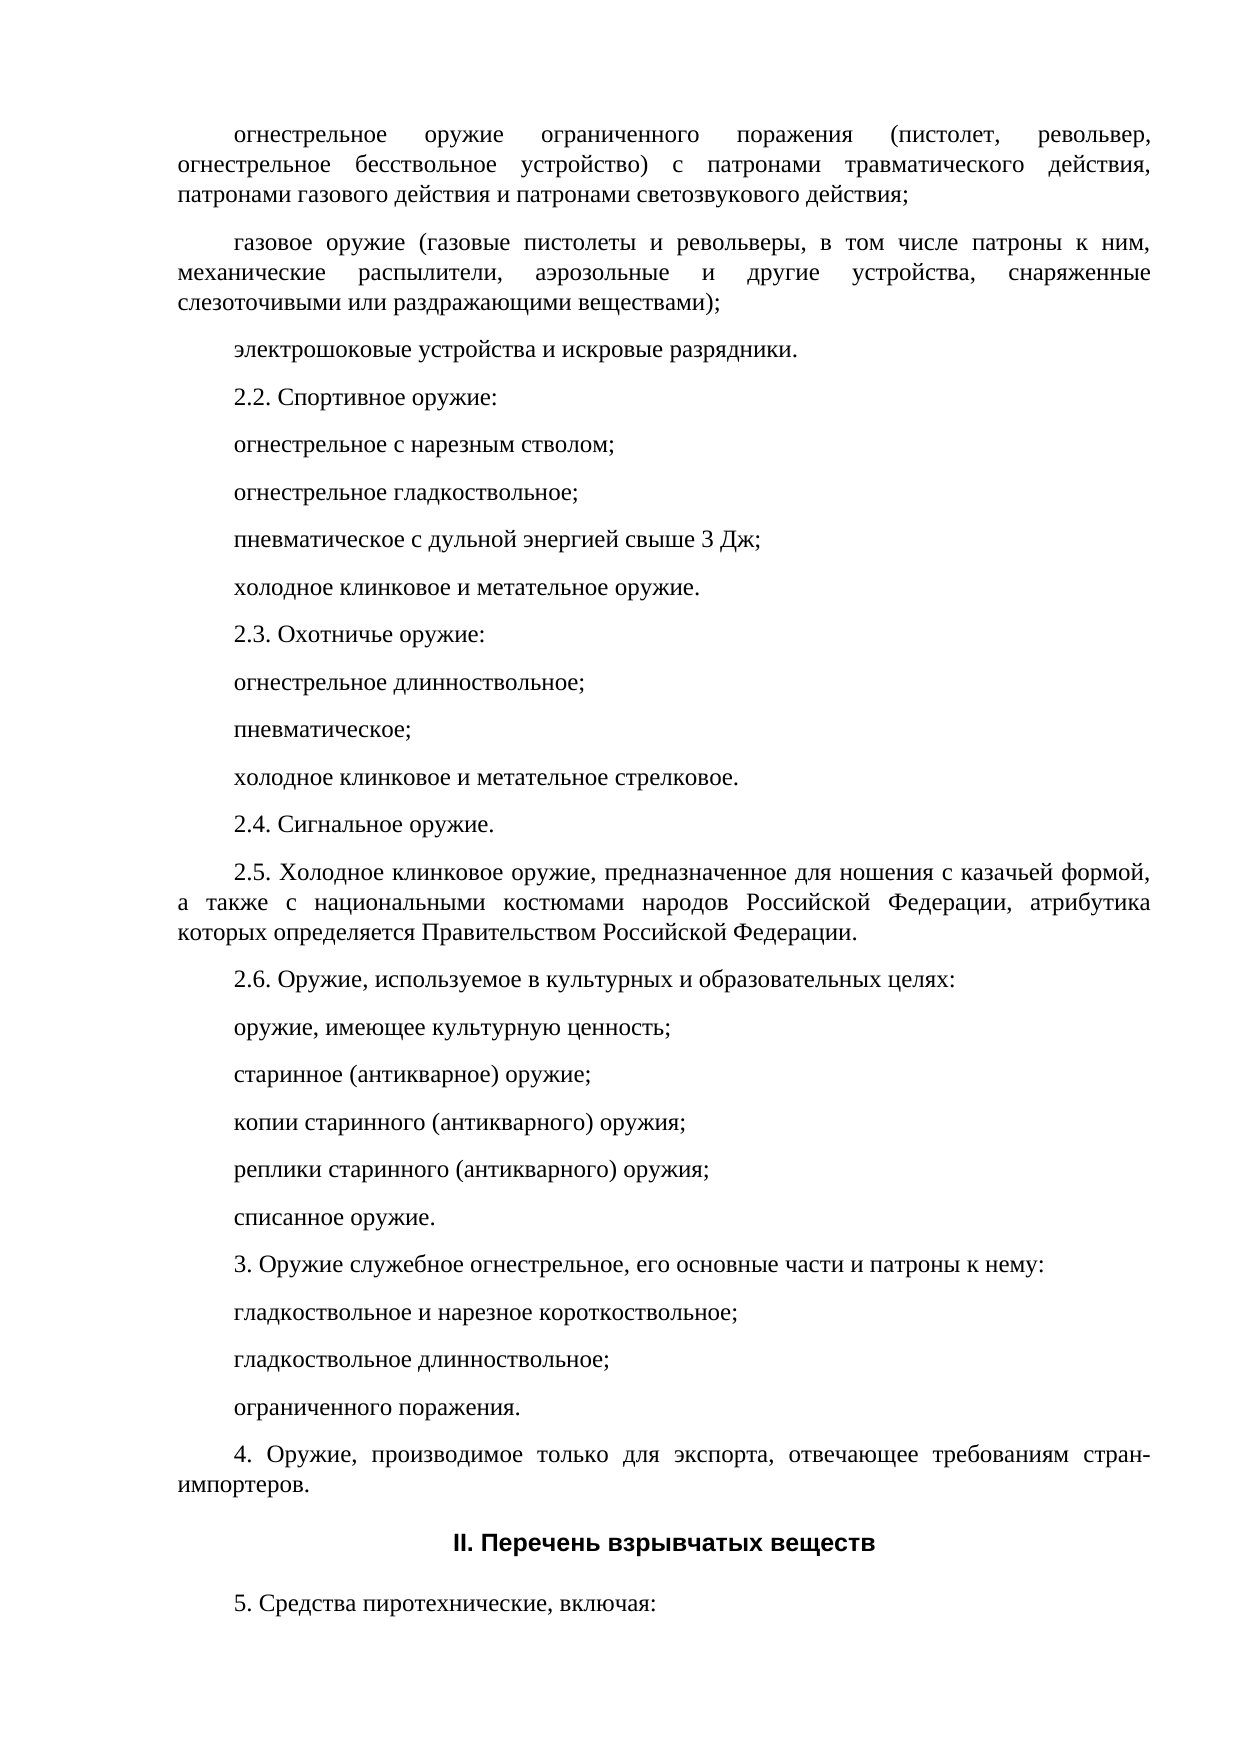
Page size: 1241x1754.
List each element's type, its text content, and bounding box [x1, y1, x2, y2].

text старинное (антикварное) оружие; [177, 1058, 1152, 1088]
text огнестрельное гладкоствольное; [177, 476, 1152, 506]
text реплики старинного (антикварного) оружия; [177, 1153, 1152, 1183]
text огнестрельное с нарезным стволом; [177, 428, 1152, 458]
text 2.4. Сигнальное оружие. [177, 808, 1152, 838]
text 2.3. Охотничье оружие: [177, 618, 1152, 648]
text 2.6. Оружие, используемое в культурных и образовательных целях: [177, 963, 1152, 993]
text копии старинного (антикварного) оружия; [177, 1106, 1152, 1136]
text холодное клинковое и метательное стрелковое. [177, 761, 1152, 791]
text гладкоствольное и нарезное короткоствольное; [177, 1296, 1152, 1326]
text пневматическое с дульной энергией свыше 3 Дж; [177, 523, 1152, 553]
text ограниченного поражения. [177, 1391, 1152, 1421]
text 3. Оружие служебное огнестрельное, его основные части и патроны к нему: [177, 1248, 1152, 1278]
text 4. Оружие, производимое только для экспорта, отвечающее требованиям стран-импортеров. [177, 1438, 1152, 1498]
text списанное оружие. [177, 1201, 1152, 1231]
text оружие, имеющее культурную ценность; [177, 1011, 1152, 1041]
text 2.5. Холодное клинковое оружие, предназначенное для ношения с казачьей формой, а также с национальными костюмами народов Российской Федерации, атрибутика которых определяется Правительством Российской Федерации. [177, 856, 1152, 946]
text холодное клинковое и метательное оружие. [177, 571, 1152, 601]
text электрошоковые устройства и искровые разрядники. [177, 333, 1152, 363]
text газовое оружие (газовые пистолеты и револьверы, в том числе патроны к ним, механические распылители, аэрозольные и другие устройства, снаряженные слезоточивыми или раздражающими веществами); [177, 226, 1152, 316]
text 5. Средства пиротехнические, включая: [177, 1587, 1152, 1617]
text 2.2. Спортивное оружие: [177, 381, 1152, 411]
text огнестрельное длинноствольное; [177, 666, 1152, 696]
text пневматическое; [177, 713, 1152, 743]
text огнестрельное оружие ограниченного поражения (пистолет, револьвер, огнестрельное бесствольное устройство) с патронами травматического действия, патронами газового действия и патронами светозвукового действия; [177, 118, 1152, 208]
text гладкоствольное длинноствольное; [177, 1343, 1152, 1373]
text II. Перечень взрывчатых веществ [177, 1528, 1152, 1557]
